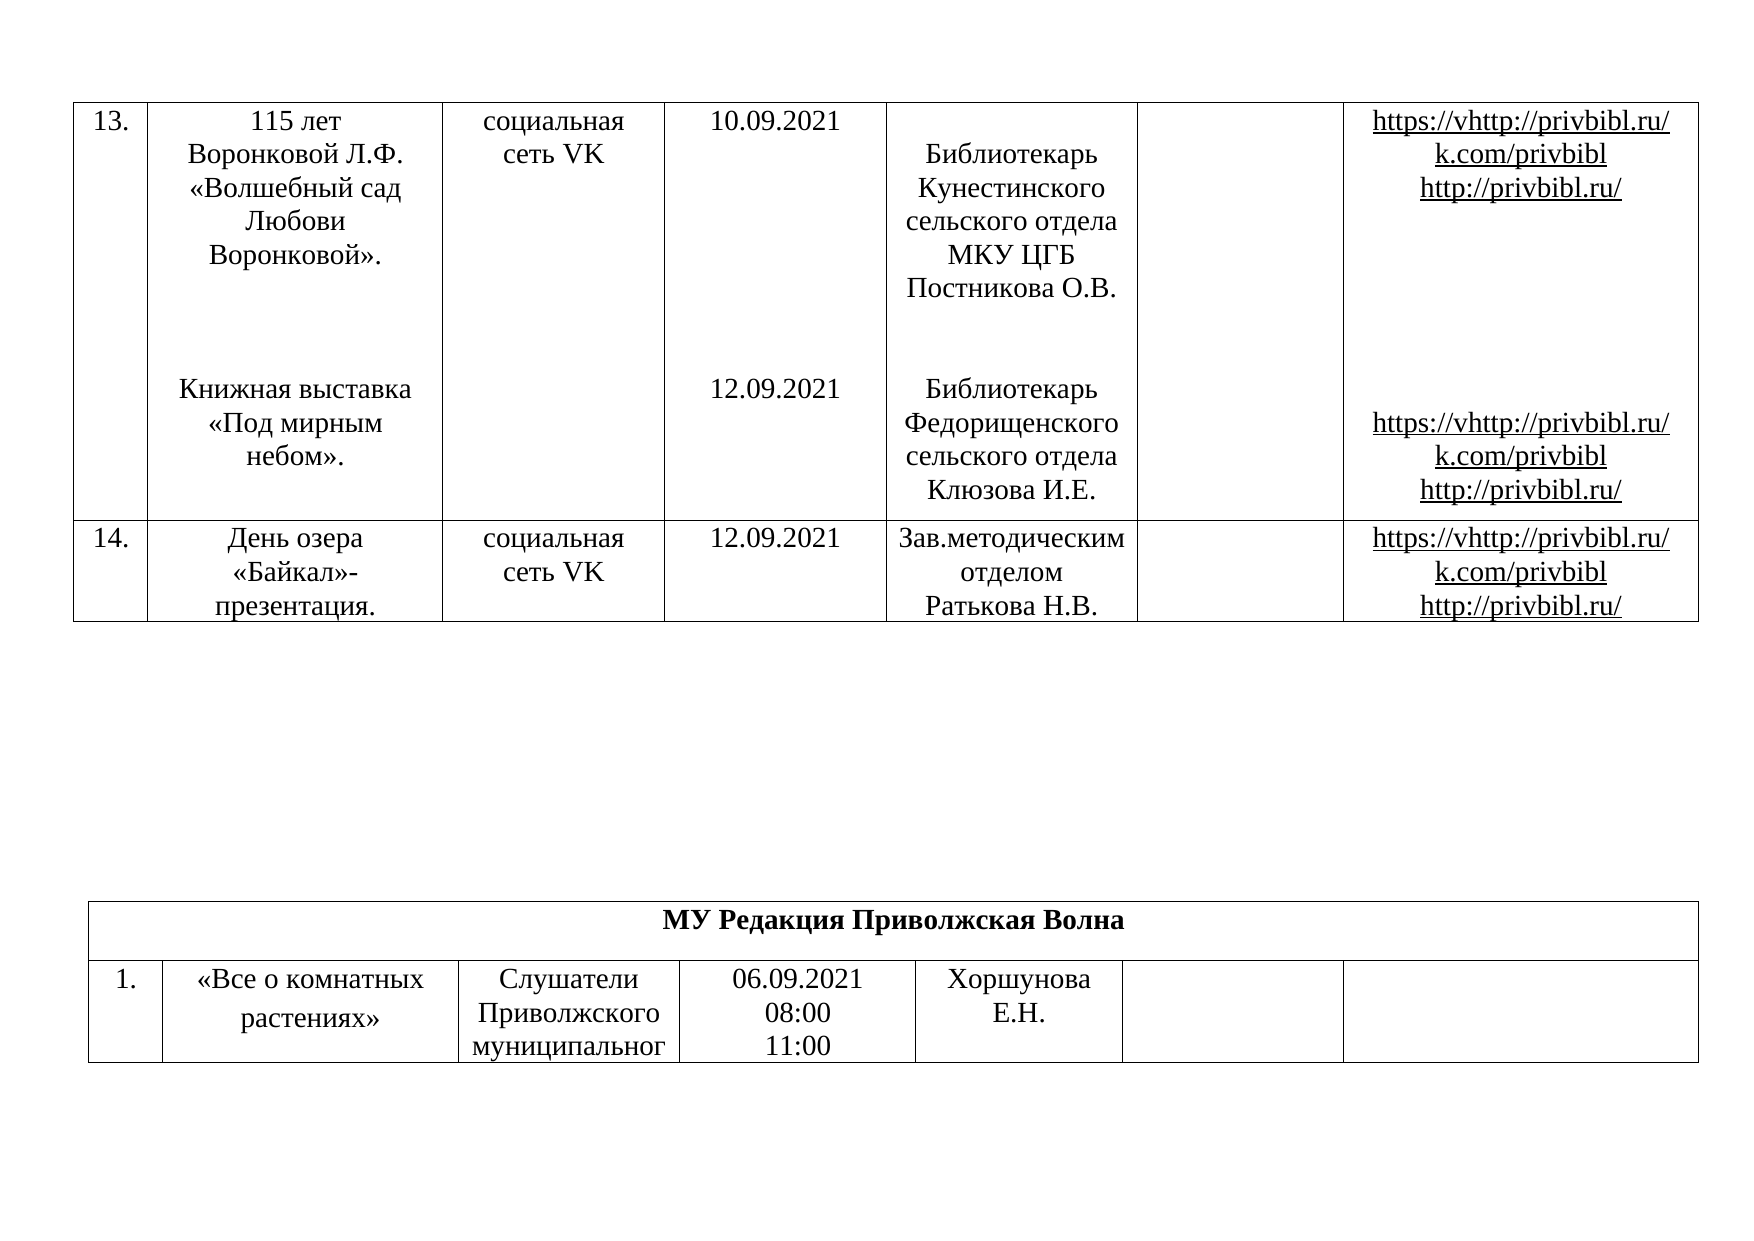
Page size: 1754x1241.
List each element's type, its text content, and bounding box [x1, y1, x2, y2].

table_cell 13. [74, 103, 147, 519]
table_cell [459, 961, 679, 1062]
table_header МУ Редакция Приволжская Волна [89, 902, 1698, 960]
table_cell социальная сеть VK [443, 103, 664, 519]
table_cell 12.09.2021 [665, 521, 886, 621]
table_cell https://vhttp://privbibl.ru/ k.com/privbibl http://privbibl.ru/ https://vhttp://privbibl.ru/ k.com/privbibl http://privbibl.ru/ [1344, 103, 1698, 519]
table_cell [163, 961, 458, 1062]
table_cell [1123, 961, 1343, 1062]
table_cell [1138, 103, 1343, 519]
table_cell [680, 961, 915, 1062]
table_cell [1344, 961, 1698, 1062]
table_cell 10.09.2021 12.09.2021 [665, 103, 886, 519]
table_cell 115 лет Воронковой Л.Ф. «Волшебный сад Любови Воронковой». Книжная выставка «Под мирным небом». [148, 103, 442, 519]
table_cell социальная сеть VK [443, 521, 664, 621]
table_cell Зав.методическим отделом Ратькова Н.В. [887, 521, 1137, 621]
table_cell 1. [89, 961, 162, 1062]
table_cell https://vhttp://privbibl.ru/ k.com/privbibl http://privbibl.ru/ [1344, 521, 1698, 621]
table_cell [1138, 521, 1343, 621]
table_cell Библиотекарь Кунестинского сельского отдела МКУ ЦГБ Постникова О.В. Библиотекарь Федорищенского сельского отдела Клюзова И.Е. [887, 103, 1137, 519]
table_cell Хоршунова Е.Н. [916, 961, 1122, 1062]
table_cell 14. [74, 521, 147, 621]
